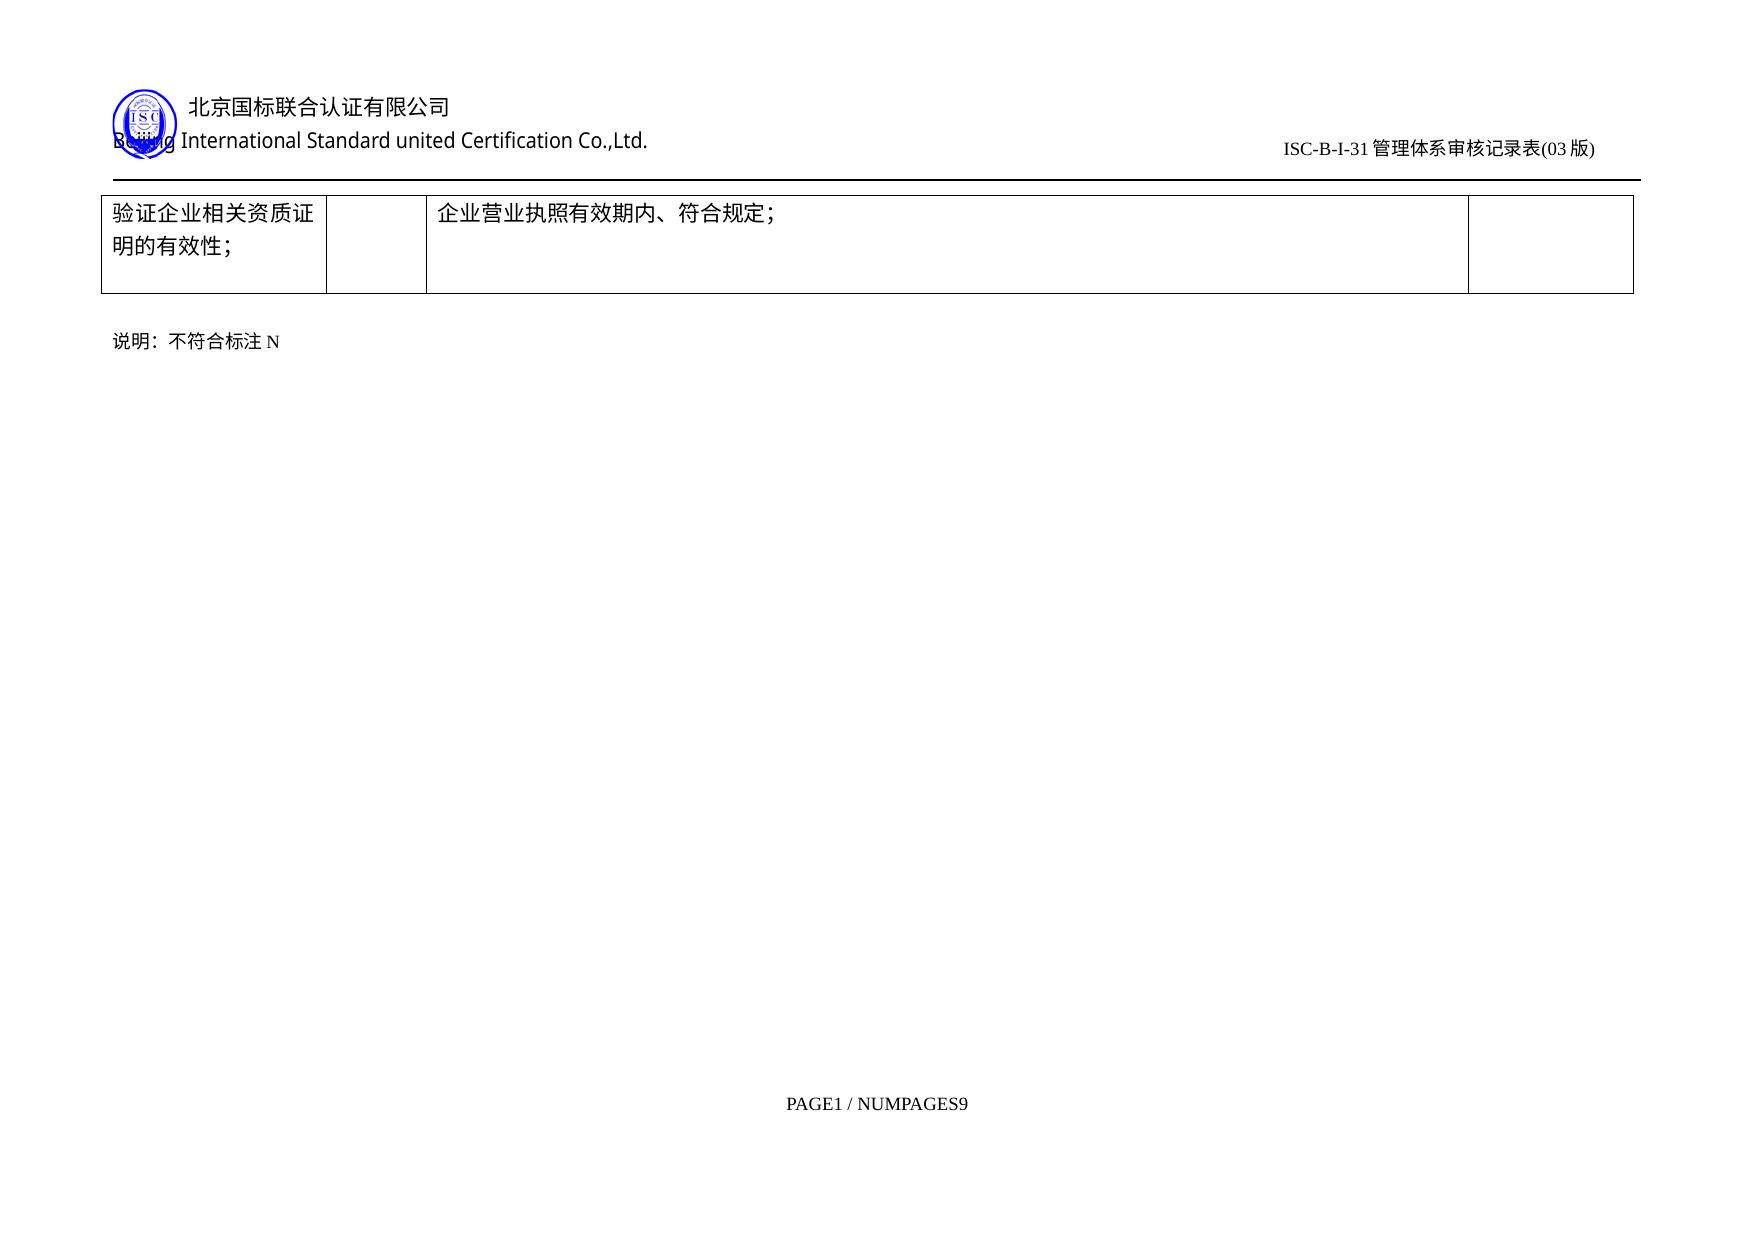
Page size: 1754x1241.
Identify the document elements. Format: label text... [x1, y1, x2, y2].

picture [112, 89, 180, 158]
table_cell 无地方抽查情况； 无顾客投诉情况； 一阶段问题点已经整改完成、不符合关闭； 证书及标志使用符合规定； 企业营业执照有效期内、符合规定； [427, 196, 1468, 293]
table_cell 国家/地方监督抽查情况； 顾客满意、相关方投诉及处理情况； 一阶段问题验证， 验证企业相关资质证明的有效性； [102, 196, 326, 293]
text 说明：不符合标注N [112, 327, 1641, 354]
table_cell [327, 196, 426, 293]
table_cell [1469, 196, 1633, 293]
